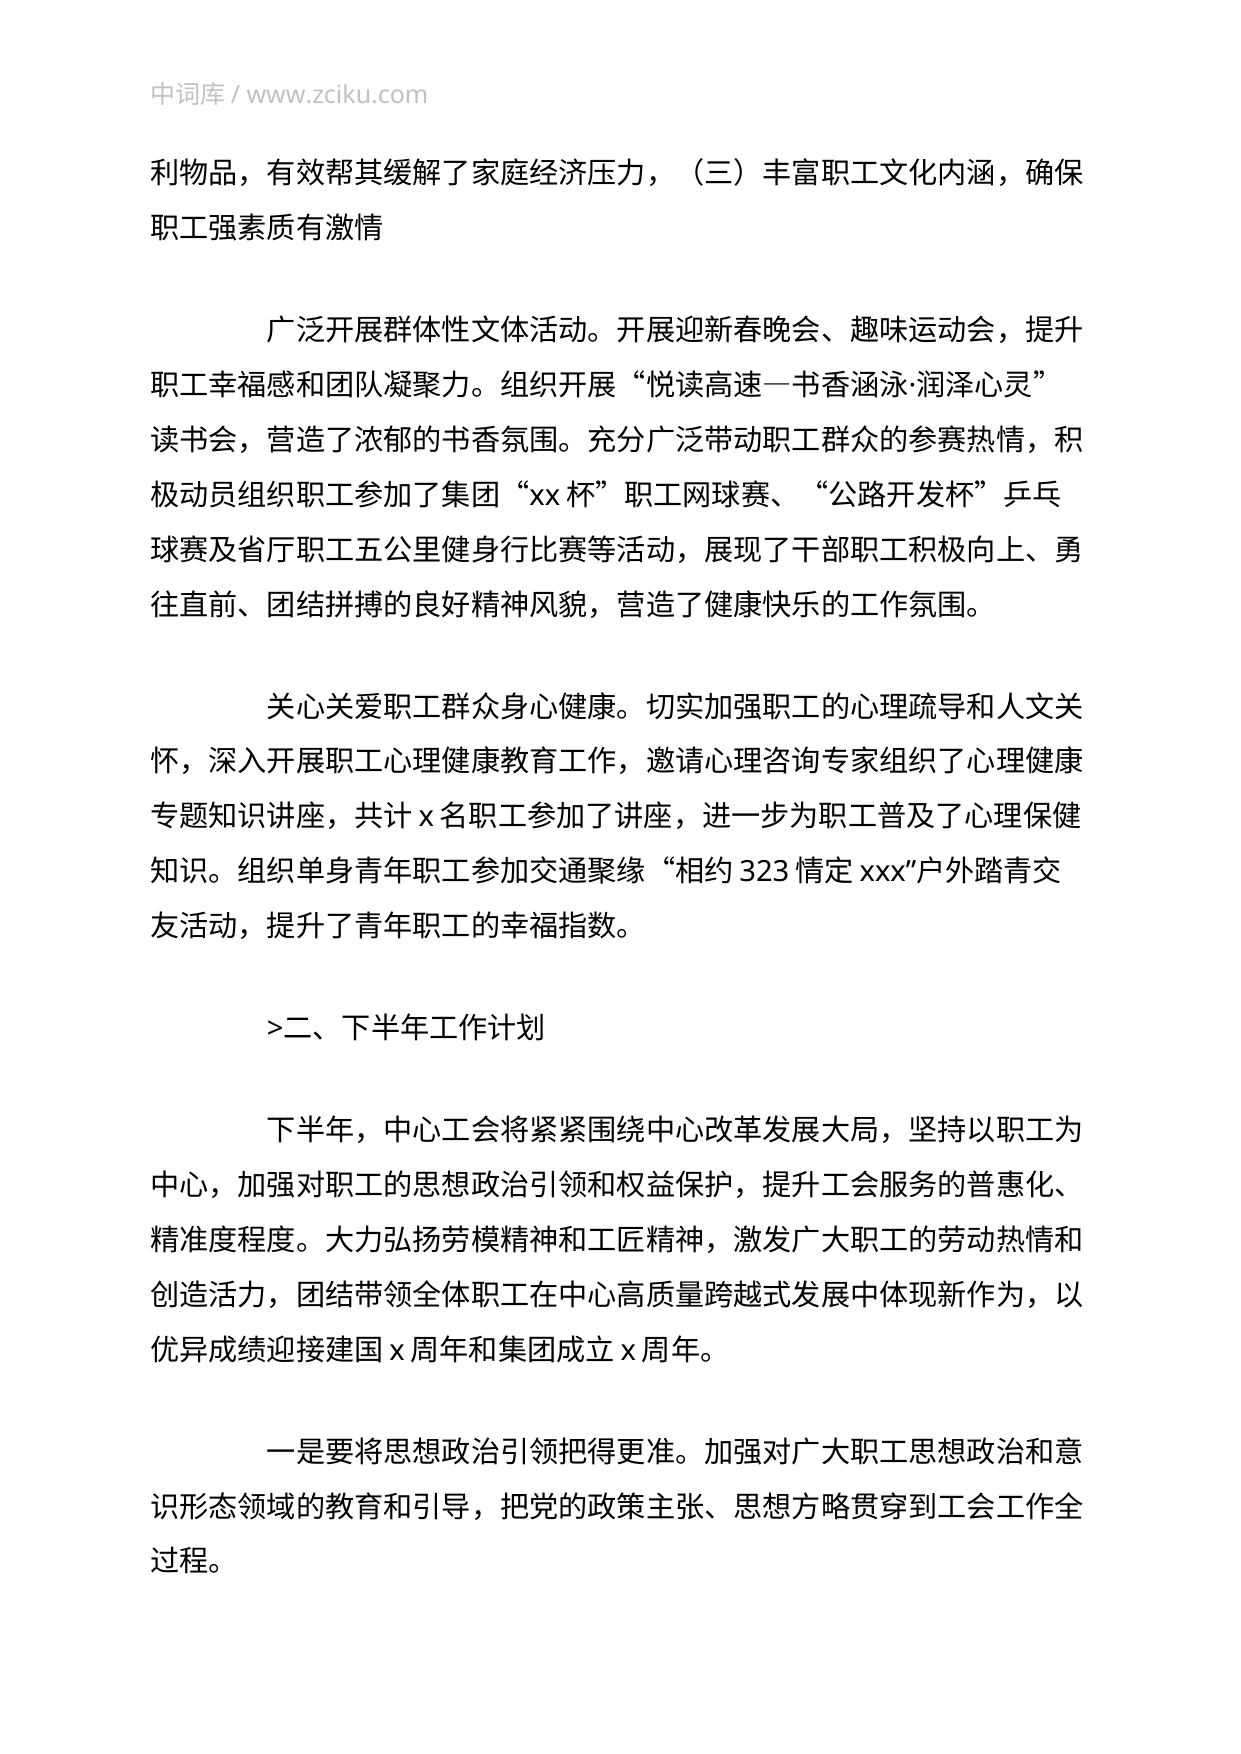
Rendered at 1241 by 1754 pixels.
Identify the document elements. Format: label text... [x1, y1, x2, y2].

text 一是要将思想政治引领把得更准。加强对广大职工思想政治和意识形态领域的教育和引导，把党的政策主张、思想方略贯穿到工会工作全过程。 [150, 1428, 1090, 1580]
text 关心关爱职工群众身心健康。切实加强职工的心理疏导和人文关怀，深入开展职工心理健康教育工作，邀请心理咨询专家组织了心理健康专题知识讲座，共计x名职工参加了讲座，进一步为职工普及了心理保健知识。组织单身青年职工参加交通聚缘“相约323情定xxx”户外踏青交友活动，提升了青年职工的幸福指数。 [150, 683, 1090, 945]
text 广泛开展群体性文体活动。开展迎新春晚会、趣味运动会，提升职工幸福感和团队凝聚力。组织开展“悦读高速—书香涵泳·润泽心灵”读书会，营造了浓郁的书香氛围。充分广泛带动职工群众的参赛热情，积极动员组织职工参加了集团“xx杯”职工网球赛、“公路开发杯”乒乓球赛及省厅职工五公里健身行比赛等活动，展现了干部职工积极向上、勇往直前、团结拼搏的良好精神风貌，营造了健康快乐的工作氛围。 [150, 307, 1090, 624]
text >二、下半年工作计划 [150, 1005, 1090, 1047]
text 下半年，中心工会将紧紧围绕中心改革发展大局，坚持以职工为中心，加强对职工的思想政治引领和权益保护，提升工会服务的普惠化、精准度程度。大力弘扬劳模精神和工匠精神，激发广大职工的劳动热情和创造活力，团结带领全体职工在中心高质量跨越式发展中体现新作为，以优异成绩迎接建国x周年和集团成立x周年。 [150, 1107, 1090, 1369]
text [150, 150, 1090, 247]
